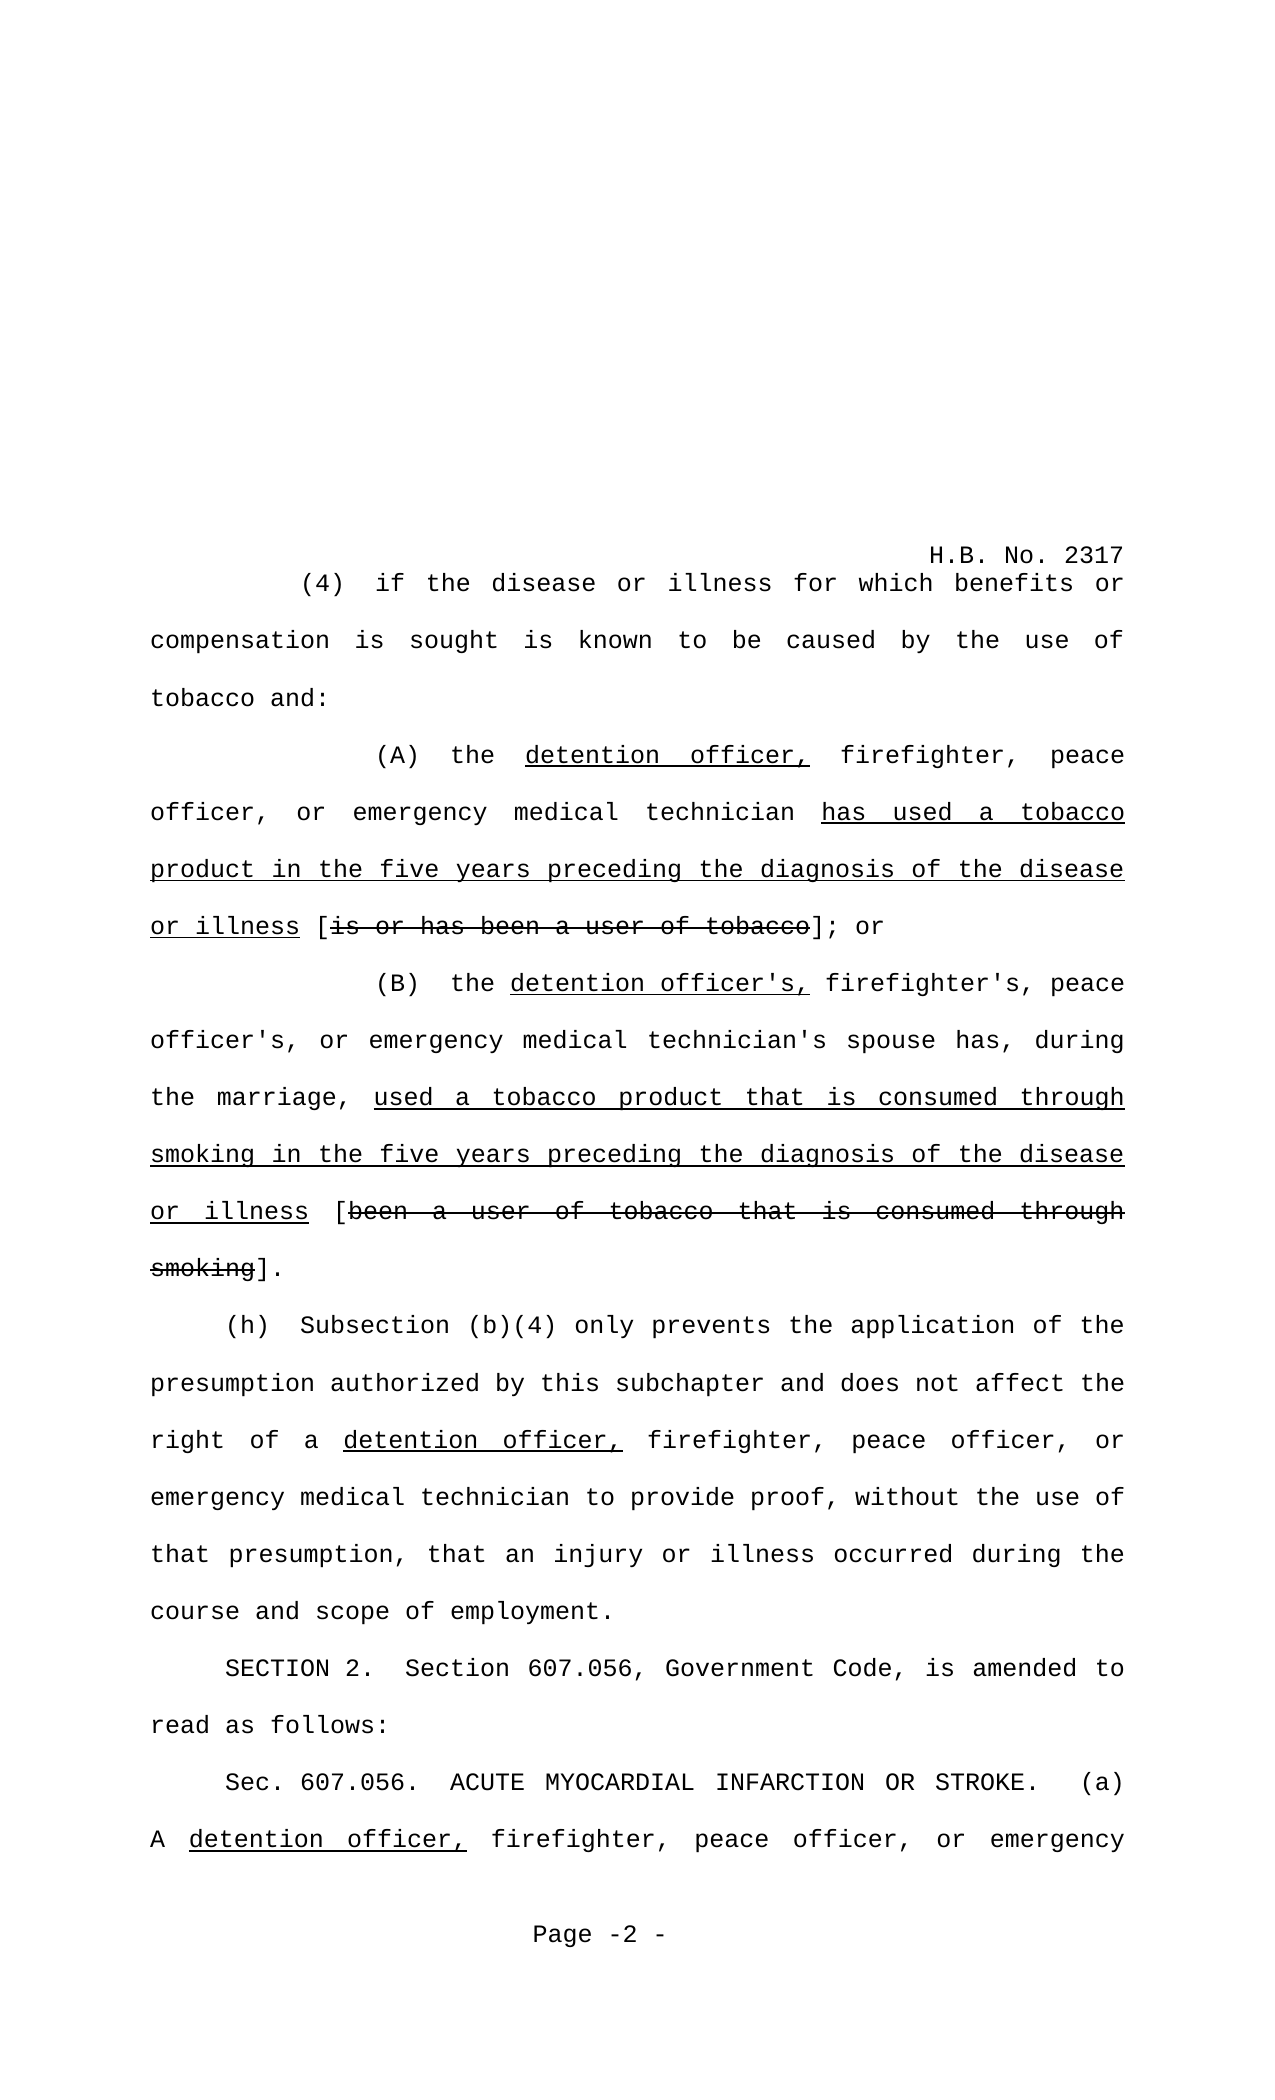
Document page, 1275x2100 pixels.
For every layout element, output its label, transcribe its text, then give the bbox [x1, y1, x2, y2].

text (A) the detention officer, firefighter, peace officer, or emergency medical technician has used a tobacco product in the five years preceding the diagnosis of the disease or illness [is or has been a user of tobacco]; or [150, 742, 1125, 880]
text (B) the detention officer's, firefighter's, peace officer's, or emergency medical technician's spouse has, during the marriage, used a tobacco product that is consumed through smoking in the five years preceding the diagnosis of the disease or illness [been a user of tobacco that is consumed through smoking]. [150, 970, 1125, 1165]
text (h) Subsection (b)(4) only prevents the application of the presumption authorized by this subchapter and does not affect the right of a detention officer, firefighter, peace officer, or emergency medical technician to provide proof, without the use of that presumption, that an injury or illness occurred during the course and scope of employment. [150, 1313, 1125, 1627]
text SECTION 2. Section 607.056, Government Code, is amended to read as follows: [150, 1655, 1125, 1741]
text (B) the detention officer's, firefighter's, peace officer's, or emergency medical technician's spouse has, during the marriage, used a tobacco product that is consumed through smoking in the five years preceding the diagnosis of the disease or illness [been a user of tobacco that is consumed through smoking]. [150, 1167, 1125, 1284]
text (4) if the disease or illness for which benefits or compensation is sought is known to be caused by the use of tobacco and: [150, 571, 1125, 713]
text (A) the detention officer, firefighter, peace officer, or emergency medical technician has used a tobacco product in the five years preceding the diagnosis of the disease or illness [is or has been a user of tobacco]; or [150, 881, 1125, 942]
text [150, 1769, 1125, 1855]
